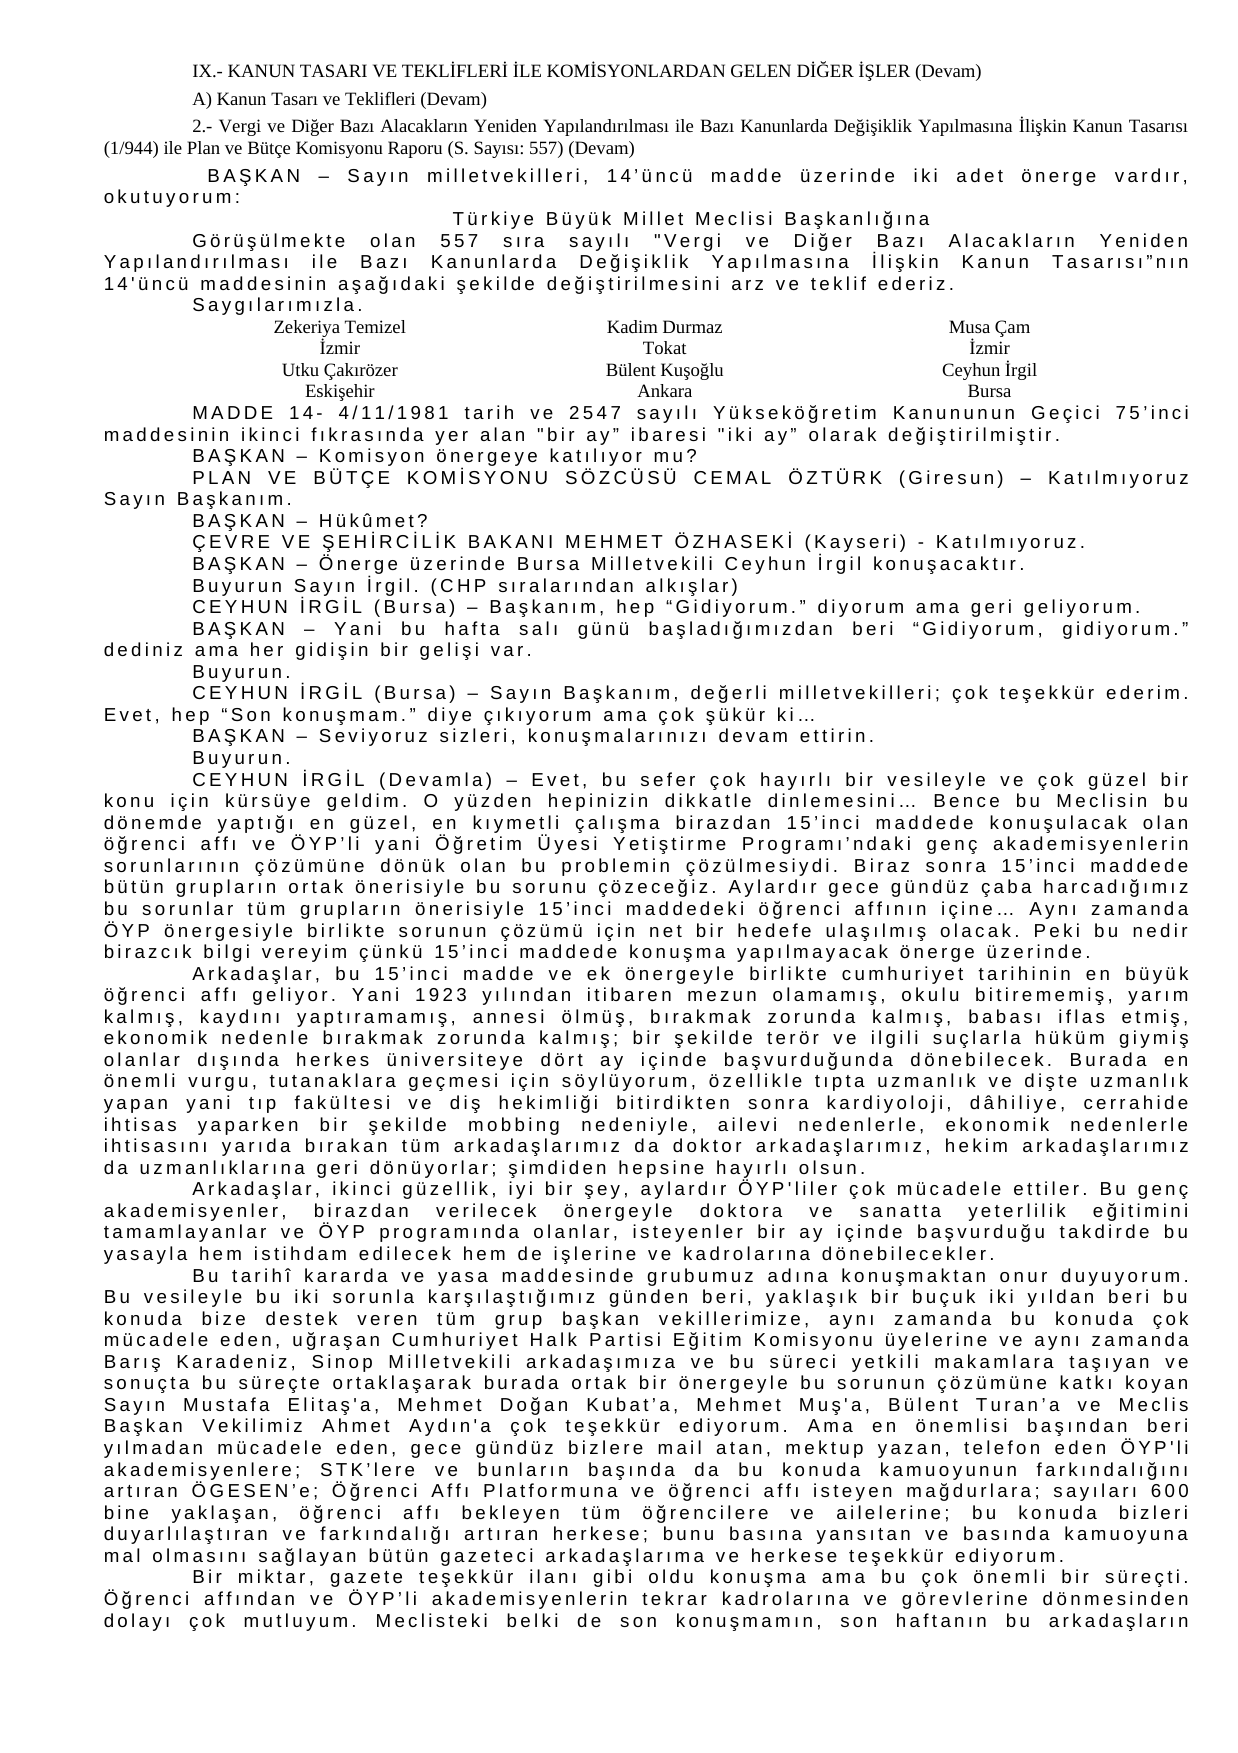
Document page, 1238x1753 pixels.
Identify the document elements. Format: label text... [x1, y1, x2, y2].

text Arkadaşlar, ikinci güzellik, iyi bir şey, aylardır ÖYP'liler çok mücadele ettiler. Bu genç akademisyenler, birazdan verilecek önergeyle doktora ve sanatta yeterlilik eğitimini tamamlayanlar ve ÖYP programında olanlar, isteyenler bir ay içinde başvurduğu takdirde bu yasayla hem istihdam edilecek hem de işlerine ve kadrolarına dönebilecekler. [103, 1178, 1190, 1264]
text Utku Çakırözer Bülent Kuşoğlu Ceyhun İrgil [103, 359, 1190, 380]
text CEYHUN İRGİL (Bursa) – Başkanım, hep “Gidiyorum.” diyorum ama geri geliyorum. [103, 596, 1190, 617]
text CEYHUN İRGİL (Bursa) – Sayın Başkanım, değerli milletvekilleri; çok teşekkür ederim. Evet, hep “Son konuşmam.” diye çıkıyorum ama çok şükür ki… [103, 682, 1190, 725]
text CEYHUN İRGİL (Devamla) – Evet, bu sefer çok hayırlı bir vesileyle ve çok güzel bir konu için kürsüye geldim. O yüzden hepinizin dikkatle dinlemesini… Bence bu Meclisin bu dönemde yaptığı en güzel, en kıymetli çalışma birazdan 15’inci maddede konuşulacak olan öğrenci affı ve ÖYP’li yani Öğretim Üyesi Yetiştirme Programı’ndaki genç akademisyenlerin sorunlarının çözümüne dönük olan bu problemin çözülmesiydi. Biraz sonra 15’inci maddede bütün grupların ortak önerisiyle bu sorunu çözeceğiz. Aylardır gece gündüz çaba harcadığımız bu sorunlar tüm grupların önerisiyle 15’inci maddedeki öğrenci affının içine… Aynı zamanda ÖYP önergesiyle birlikte sorunun çözümü için net bir hedefe ulaşılmış olacak. Peki bu nedir birazcık bilgi vereyim çünkü 15’inci maddede konuşma yapılmayacak önerge üzerinde. [103, 768, 1190, 962]
text BAŞKAN – Hükûmet? [103, 510, 1190, 531]
text Arkadaşlar, bu 15’inci madde ve ek önergeyle birlikte cumhuriyet tarihinin en büyük öğrenci affı geliyor. Yani 1923 yılından itibaren mezun olamamış, okulu bitirememiş, yarım kalmış, kaydını yaptıramamış, annesi ölmüş, bırakmak zorunda kalmış, babası iflas etmiş, ekonomik nedenle bırakmak zorunda kalmış; bir şekilde terör ve ilgili suçlarla hüküm giymiş olanlar dışında herkes üniversiteye dört ay içinde başvurduğunda dönebilecek. Burada en önemli vurgu, tutanaklara geçmesi için söylüyorum, özellikle tıpta uzmanlık ve dişte uzmanlık yapan yani tıp fakültesi ve diş hekimliği bitirdikten sonra kardiyoloji, dâhiliye, cerrahide ihtisas yaparken bir şekilde mobbing nedeniyle, ailevi nedenlerle, ekonomik nedenlerle ihtisasını yarıda bırakan tüm arkadaşlarımız da doktor arkadaşlarımız, hekim arkadaşlarımız da uzmanlıklarına geri dönüyorlar; şimdiden hepsine hayırlı olsun. [103, 962, 1190, 1178]
text MADDE 14- 4/11/1981 tarih ve 2547 sayılı Yükseköğretim Kanununun Geçici 75’inci maddesinin ikinci fıkrasında yer alan "bir ay” ibaresi "iki ay” olarak değiştirilmiştir. [103, 402, 1190, 445]
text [103, 1566, 1190, 1631]
text BAŞKAN – Komisyon önergeye katılıyor mu? [103, 445, 1190, 467]
text Türkiye Büyük Millet Meclisi Başkanlığına [103, 208, 1190, 229]
text A) Kanun Tasarı ve Teklifleri (Devam) [103, 87, 1190, 109]
text BAŞKAN – Önerge üzerinde Bursa Milletvekili Ceyhun İrgil konuşacaktır. [103, 553, 1190, 574]
text Bu tarihî kararda ve yasa maddesinde grubumuz adına konuşmaktan onur duyuyorum. Bu vesileyle bu iki sorunla karşılaştığımız günden beri, yaklaşık bir buçuk iki yıldan beri bu konuda bize destek veren tüm grup başkan vekillerimize, aynı zamanda bu konuda çok mücadele eden, uğraşan Cumhuriyet Halk Partisi Eğitim Komisyonu üyelerine ve aynı zamanda Barış Karadeniz, Sinop Milletvekili arkadaşımıza ve bu süreci yetkili makamlara taşıyan ve sonuçta bu süreçte ortaklaşarak burada ortak bir önergeyle bu sorunun çözümüne katkı koyan Sayın Mustafa Elitaş'a, Mehmet Doğan Kubat’a, Mehmet Muş'a, Bülent Turan’a ve Meclis Başkan Vekilimiz Ahmet Aydın'a çok teşekkür ediyorum. Ama en önemlisi başından beri yılmadan mücadele eden, gece gündüz bizlere mail atan, mektup yazan, telefon eden ÖYP'li akademisyenlere; STK’lere ve bunların başında da bu konuda kamuoyunun farkındalığını artıran ÖGESEN’e; Öğrenci Affı Platformuna ve öğrenci affı isteyen mağdurlara; sayıları 600 bine yaklaşan, öğrenci affı bekleyen tüm öğrencilere ve ailelerine; bu konuda bizleri duyarlılaştıran ve farkındalığı artıran herkese; bunu basına yansıtan ve basında kamuoyuna mal olmasını sağlayan bütün gazeteci arkadaşlarıma ve herkese teşekkür ediyorum. [103, 1264, 1190, 1566]
text BAŞKAN – Sayın milletvekilleri, 14’üncü madde üzerinde iki adet önerge vardır, okutuyorum: [103, 165, 1190, 208]
text PLAN VE BÜTÇE KOMİSYONU SÖZCÜSÜ CEMAL ÖZTÜRK (Giresun) – Katılmıyoruz Sayın Başkanım. [103, 467, 1190, 510]
text İzmir Tokat İzmir [103, 337, 1190, 359]
text IX.- KANUN TASARI VE TEKLİFLERİ İLE KOMİSYONLARDAN GELEN DİĞER İŞLER (Devam) [103, 60, 1190, 81]
text 2.- Vergi ve Diğer Bazı Alacakların Yeniden Yapılandırılması ile Bazı Kanunlarda Değişiklik Yapılmasına İlişkin Kanun Tasarısı (1/944) ile Plan ve Bütçe Komisyonu Raporu (S. Sayısı: 557) (Devam) [103, 115, 1190, 158]
text BAŞKAN – Seviyoruz sizleri, konuşmalarınızı devam ettirin. [103, 725, 1190, 747]
text BAŞKAN – Yani bu hafta salı günü başladığımızdan beri “Gidiyorum, gidiyorum.” dediniz ama her gidişin bir gelişi var. [103, 617, 1190, 661]
text ÇEVRE VE ŞEHİRCİLİK BAKANI MEHMET ÖZHASEKİ (Kayseri) - Katılmıyoruz. [103, 531, 1190, 553]
text Buyurun Sayın İrgil. (CHP sıralarından alkışlar) [103, 574, 1190, 596]
text Buyurun. [103, 661, 1190, 682]
text Buyurun. [103, 747, 1190, 768]
text Zekeriya Temizel Kadim Durmaz Musa Çam [103, 316, 1190, 337]
text Eskişehir Ankara Bursa [103, 380, 1190, 402]
text Saygılarımızla. [103, 294, 1190, 316]
text Görüşülmekte olan 557 sıra sayılı "Vergi ve Diğer Bazı Alacakların Yeniden Yapılandırılması ile Bazı Kanunlarda Değişiklik Yapılmasına İlişkin Kanun Tasarısı”nın 14'üncü maddesinin aşağıdaki şekilde değiştirilmesini arz ve teklif ederiz. [103, 229, 1190, 294]
